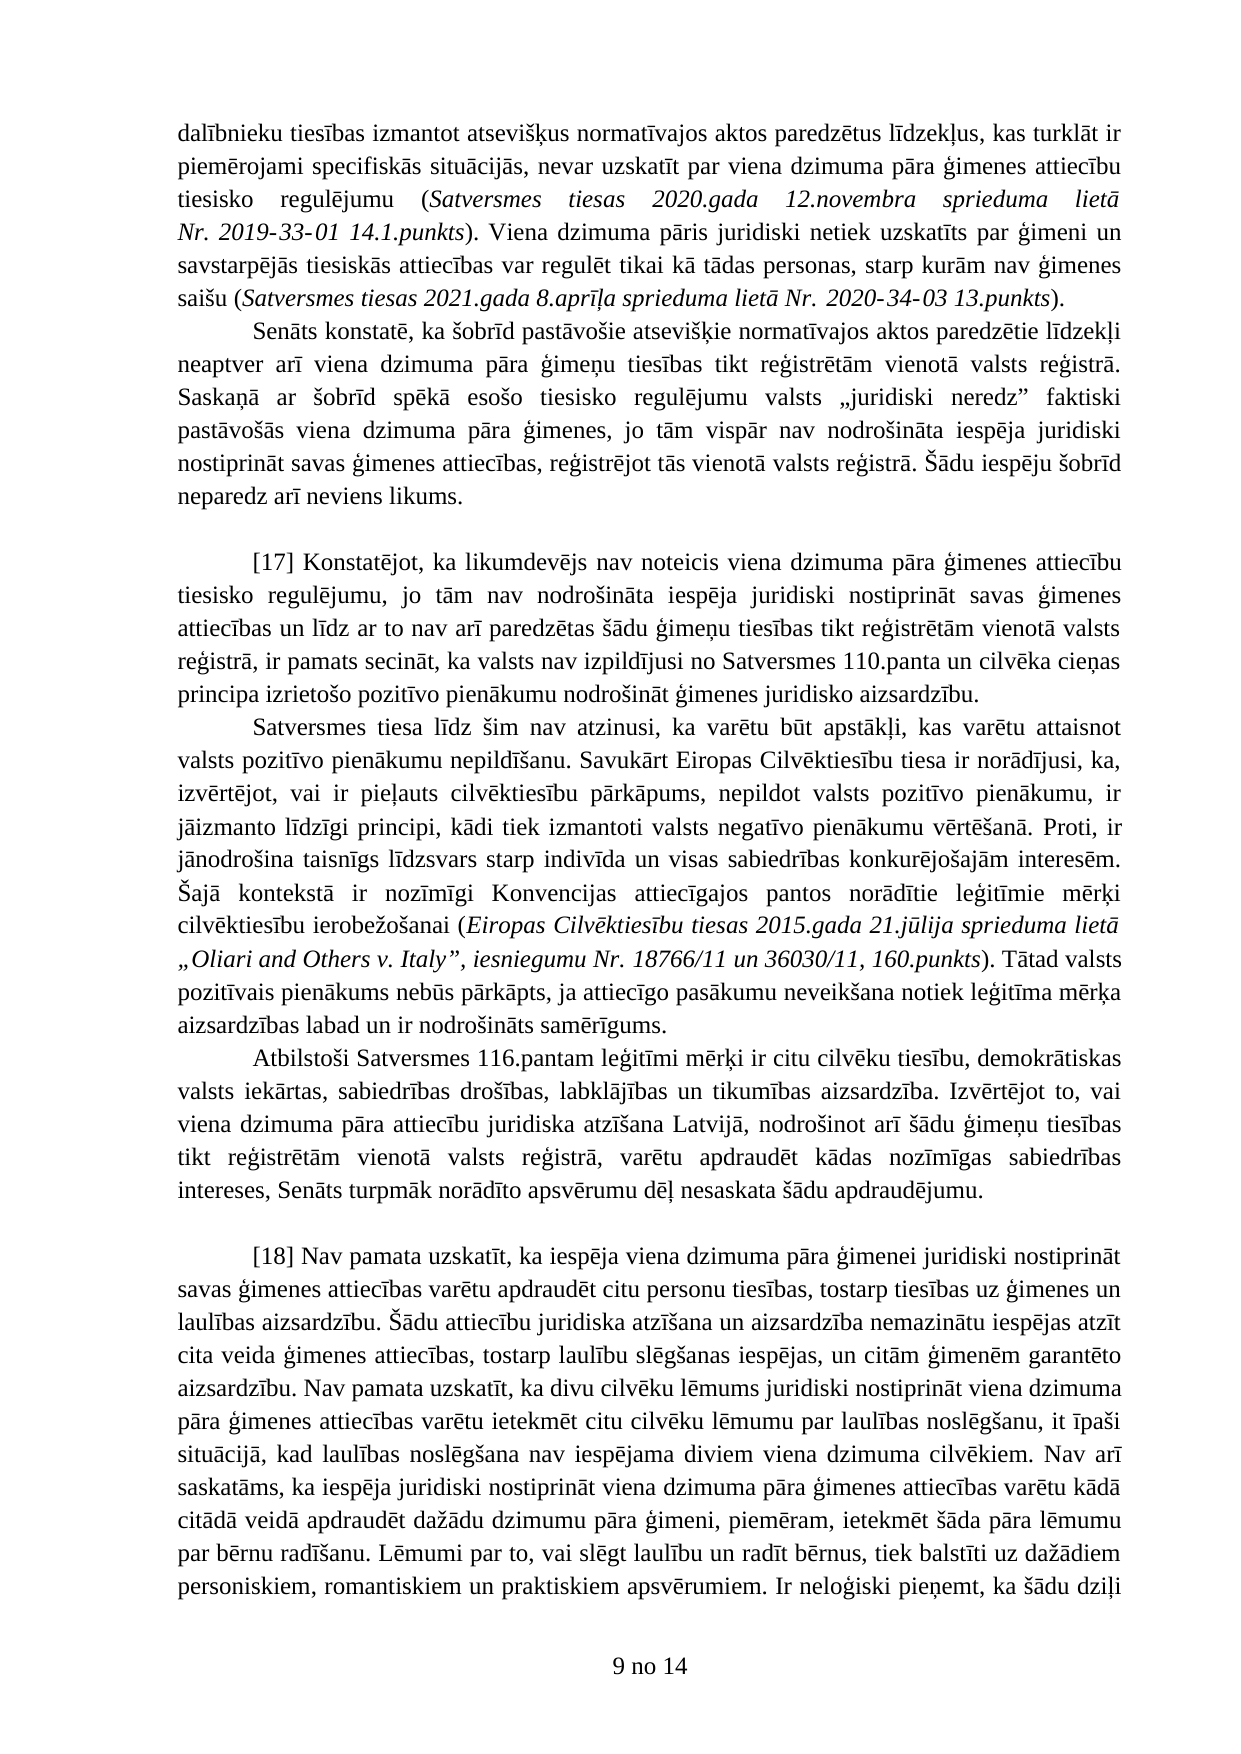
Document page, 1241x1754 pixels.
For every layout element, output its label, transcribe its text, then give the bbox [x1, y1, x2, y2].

text Senāts konstatē, ka šobrīd pastāvošie atsevišķie normatīvajos aktos paredzētie līdzekļi neaptver arī viena dzimuma pāra ģimeņu tiesības tikt reģistrētām vienotā valsts reģistrā. Saskaņā ar šobrīd spēkā esošo tiesisko regulējumu valsts „juridiski neredz” faktiski pastāvošās viena dzimuma pāra ģimenes, jo tām vispār nav nodrošināta iespēja juridiski nostiprināt savas ģimenes attiecības, reģistrējot tās vienotā valsts reģistrā. Šādu iespēju šobrīd neparedz arī neviens likums. [177, 316, 1122, 510]
text Satversmes tiesa līdz šim nav atzinusi, ka varētu būt apstākļi, kas varētu attaisnot valsts pozitīvo pienākumu nepildīšanu. Savukārt Eiropas Cilvēktiesību tiesa ir norādījusi, ka, izvērtējot, vai ir pieļauts cilvēktiesību pārkāpums, nepildot valsts pozitīvo pienākumu, ir jāizmanto līdzīgi principi, kādi tiek izmantoti valsts negatīvo pienākumu vērtēšanā. Proti, ir jānodrošina taisnīgs līdzsvars starp indivīda un visas sabiedrības konkurējošajām interesēm. Šajā kontekstā ir nozīmīgi Konvencijas attiecīgajos pantos norādītie leģitīmie mērķi cilvēktiesību ierobežošanai (Eiropas Cilvēktiesību tiesas 2015.gada 21.jūlija sprieduma lietā „Oliari and Others v. Italy”, iesniegumu Nr. 18766/11 un 36030/11, 160.punkts). Tātad valsts pozitīvais pienākums nebūs pārkāpts, ja attiecīgo pasākumu neveikšana notiek leģitīma mērķa aizsardzības labad un ir nodrošināts samērīgums. [177, 712, 1122, 1038]
text Atbilstoši Satversmes 116.pantam leģitīmi mērķi ir citu cilvēku tiesību, demokrātiskas valsts iekārtas, sabiedrības drošības, labklājības un tikumības aizsardzība. Izvērtējot to, vai viena dzimuma pāra attiecību juridiska atzīšana Latvijā, nodrošinot arī šādu ģimeņu tiesības tikt reģistrētām vienotā valsts reģistrā, varētu apdraudēt kādas nozīmīgas sabiedrības intereses, Senāts turpmāk norādīto apsvērumu dēļ nesaskata šādu apdraudējumu. [177, 1043, 1122, 1203]
text [17] Konstatējot, ka likumdevējs nav noteicis viena dzimuma pāra ģimenes attiecību tiesisko regulējumu, jo tām nav nodrošināta iespēja juridiski nostiprināt savas ģimenes attiecības un līdz ar to nav arī paredzētas šādu ģimeņu tiesības tikt reģistrētām vienotā valsts reģistrā, ir pamats secināt, ka valsts nav izpildījusi no Satversmes 110.panta un cilvēka cieņas principa izrietošo pozitīvo pienākumu nodrošināt ģimenes juridisko aizsardzību. [177, 547, 1122, 708]
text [177, 1241, 1122, 1600]
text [177, 118, 1122, 312]
